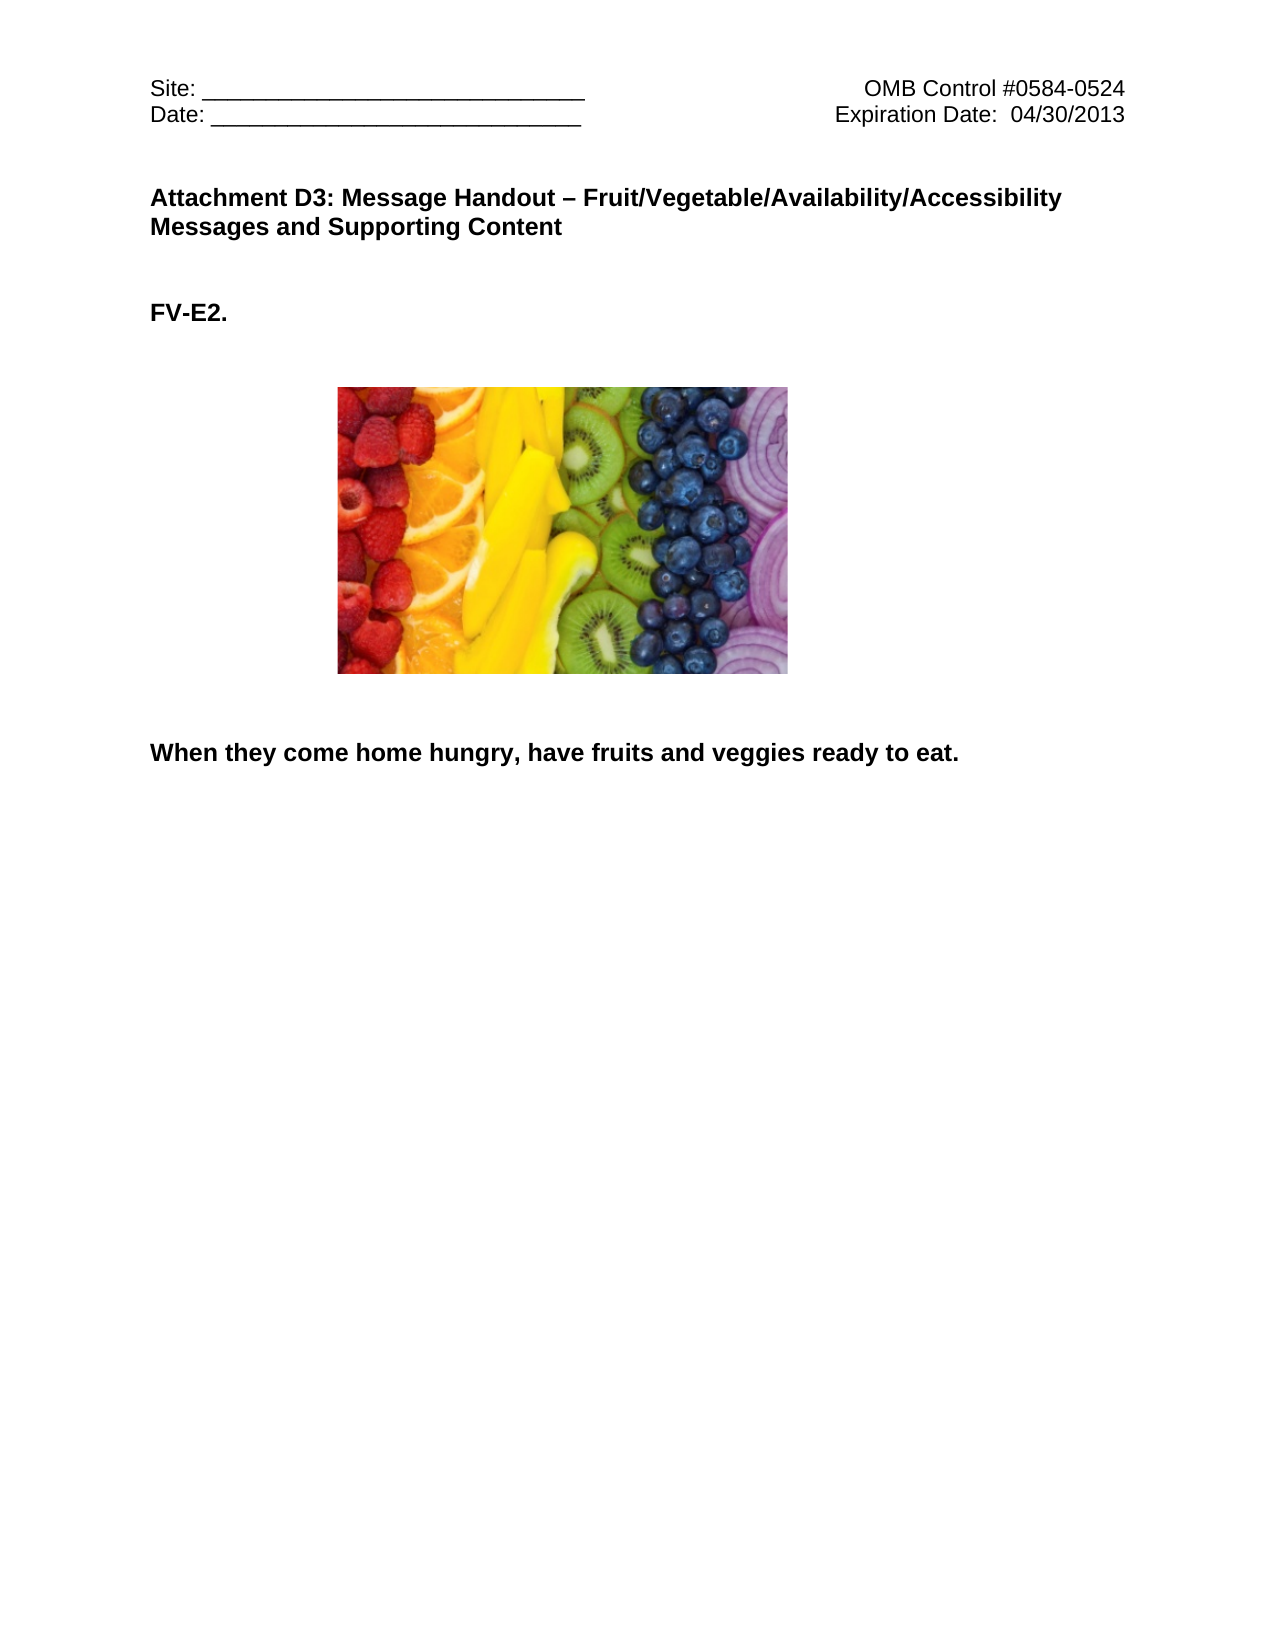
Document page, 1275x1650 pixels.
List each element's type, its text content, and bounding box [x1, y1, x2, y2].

text FV-E2. [150, 298, 1125, 327]
text Attachment D3: Message Handout – Fruit/Vegetable/Availability/Accessibility Messages and Supporting Content [150, 183, 1125, 240]
picture [337, 387, 788, 674]
text When they come home hungry, have fruits and veggies ready to eat. [150, 738, 1125, 767]
